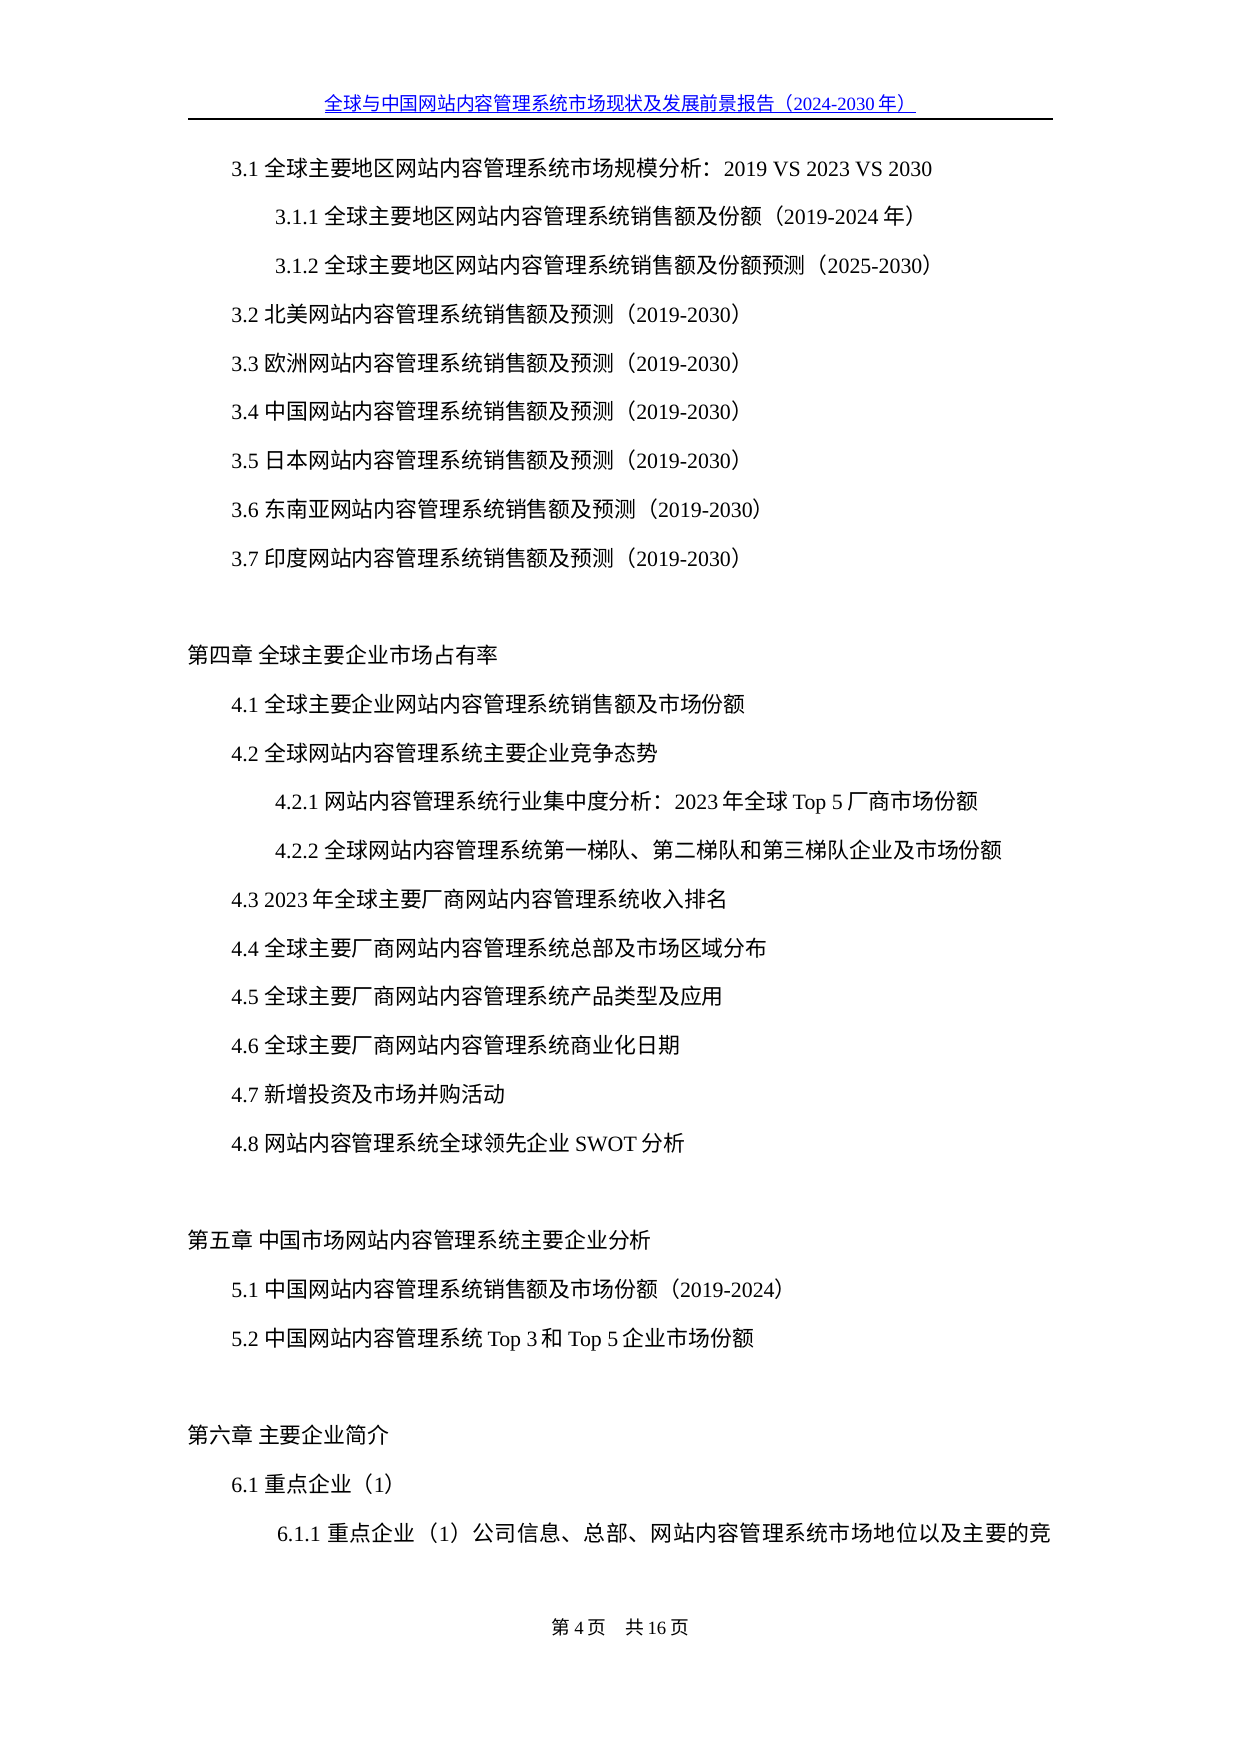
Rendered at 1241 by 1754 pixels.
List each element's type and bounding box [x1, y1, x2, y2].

text [187, 150, 1053, 1548]
